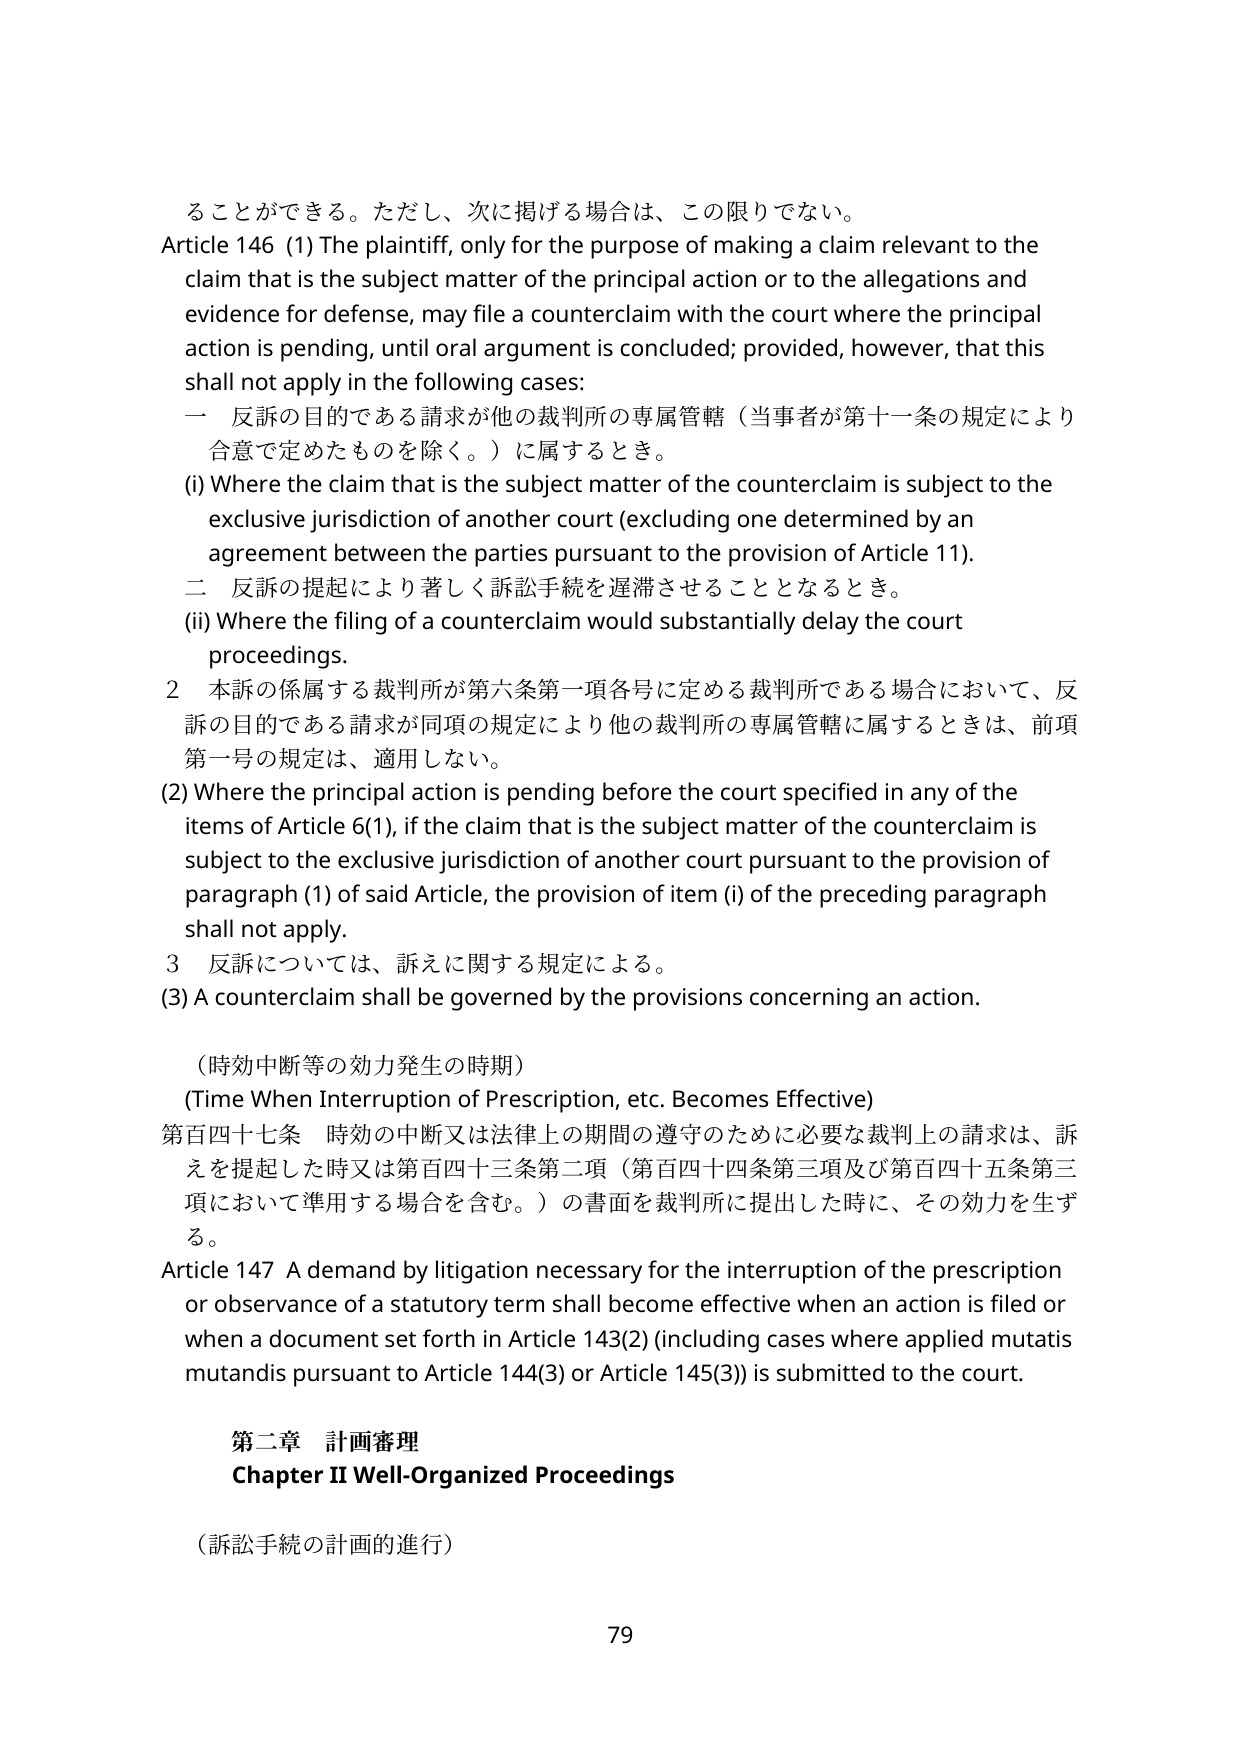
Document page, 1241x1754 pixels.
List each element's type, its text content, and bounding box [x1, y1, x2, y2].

text 一 反訴の目的である請求が他の裁判所の専属管轄（当事者が第十一条の規定により合意で定めたものを除く。）に属するとき。 [184, 399, 1079, 467]
text (3) A counterclaim shall be governed by the provisions concerning an action. [161, 979, 1079, 1014]
text ２ 本訴の係属する裁判所が第六条第一項各号に定める裁判所である場合において、反訴の目的である請求が同項の規定により他の裁判所の専属管轄に属するときは、前項第一号の規定は、適用しない。 [161, 672, 1079, 774]
text 第百四十七条 時効の中断又は法律上の期間の遵守のために必要な裁判上の請求は、訴えを提起した時又は第百四十三条第二項（第百四十四条第三項及び第百四十五条第三項において準用する場合を含む。）の書面を裁判所に提出した時に、その効力を生ずる。 [161, 1116, 1079, 1253]
text 二 反訴の提起により著しく訴訟手続を遅滞させることとなるとき。 [184, 569, 1079, 604]
text ３ 反訴については、訴えに関する規定による。 [161, 945, 1079, 979]
text Article 146 (1) The plaintiff, only for the purpose of making a claim relevant to the claim that is the subject matter of the principal action or to the allegations and evidence for defense, may file a counterclaim with the court where the principal action is pending, until oral argument is concluded; provided, however, that this shall not apply in the following cases: [161, 228, 1079, 399]
text (2) Where the principal action is pending before the court specified in any of the items of Article 6(1), if the claim that is the subject matter of the counterclaim is subject to the exclusive jurisdiction of another court pursuant to the provision of paragraph (1) of said Article, the provision of item (i) of the preceding paragraph shall not apply. [161, 774, 1079, 945]
text (ii) Where the filing of a counterclaim would substantially delay the court proceedings. [184, 604, 1079, 672]
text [161, 194, 1079, 228]
text （時効中断等の効力発生の時期） [184, 1048, 1079, 1082]
text 第二章 計画審理 [230, 1424, 1079, 1458]
text (Time When Interruption of Prescription, etc. Becomes Effective) [184, 1082, 1079, 1116]
text Article 147 A demand by litigation necessary for the interruption of the prescription or observance of a statutory term shall become effective when an action is filed or when a document set forth in Article 143(2) (including cases where applied mutatis mutandis pursuant to Article 144(3) or Article 145(3)) is submitted to the court. [161, 1253, 1079, 1389]
text （訴訟手続の計画的進行） [184, 1526, 1079, 1560]
text (i) Where the claim that is the subject matter of the counterclaim is subject to the exclusive jurisdiction of another court (excluding one determined by an agreement between the parties pursuant to the provision of Article 11). [184, 467, 1079, 569]
text Chapter II Well-Organized Proceedings [230, 1458, 1079, 1492]
